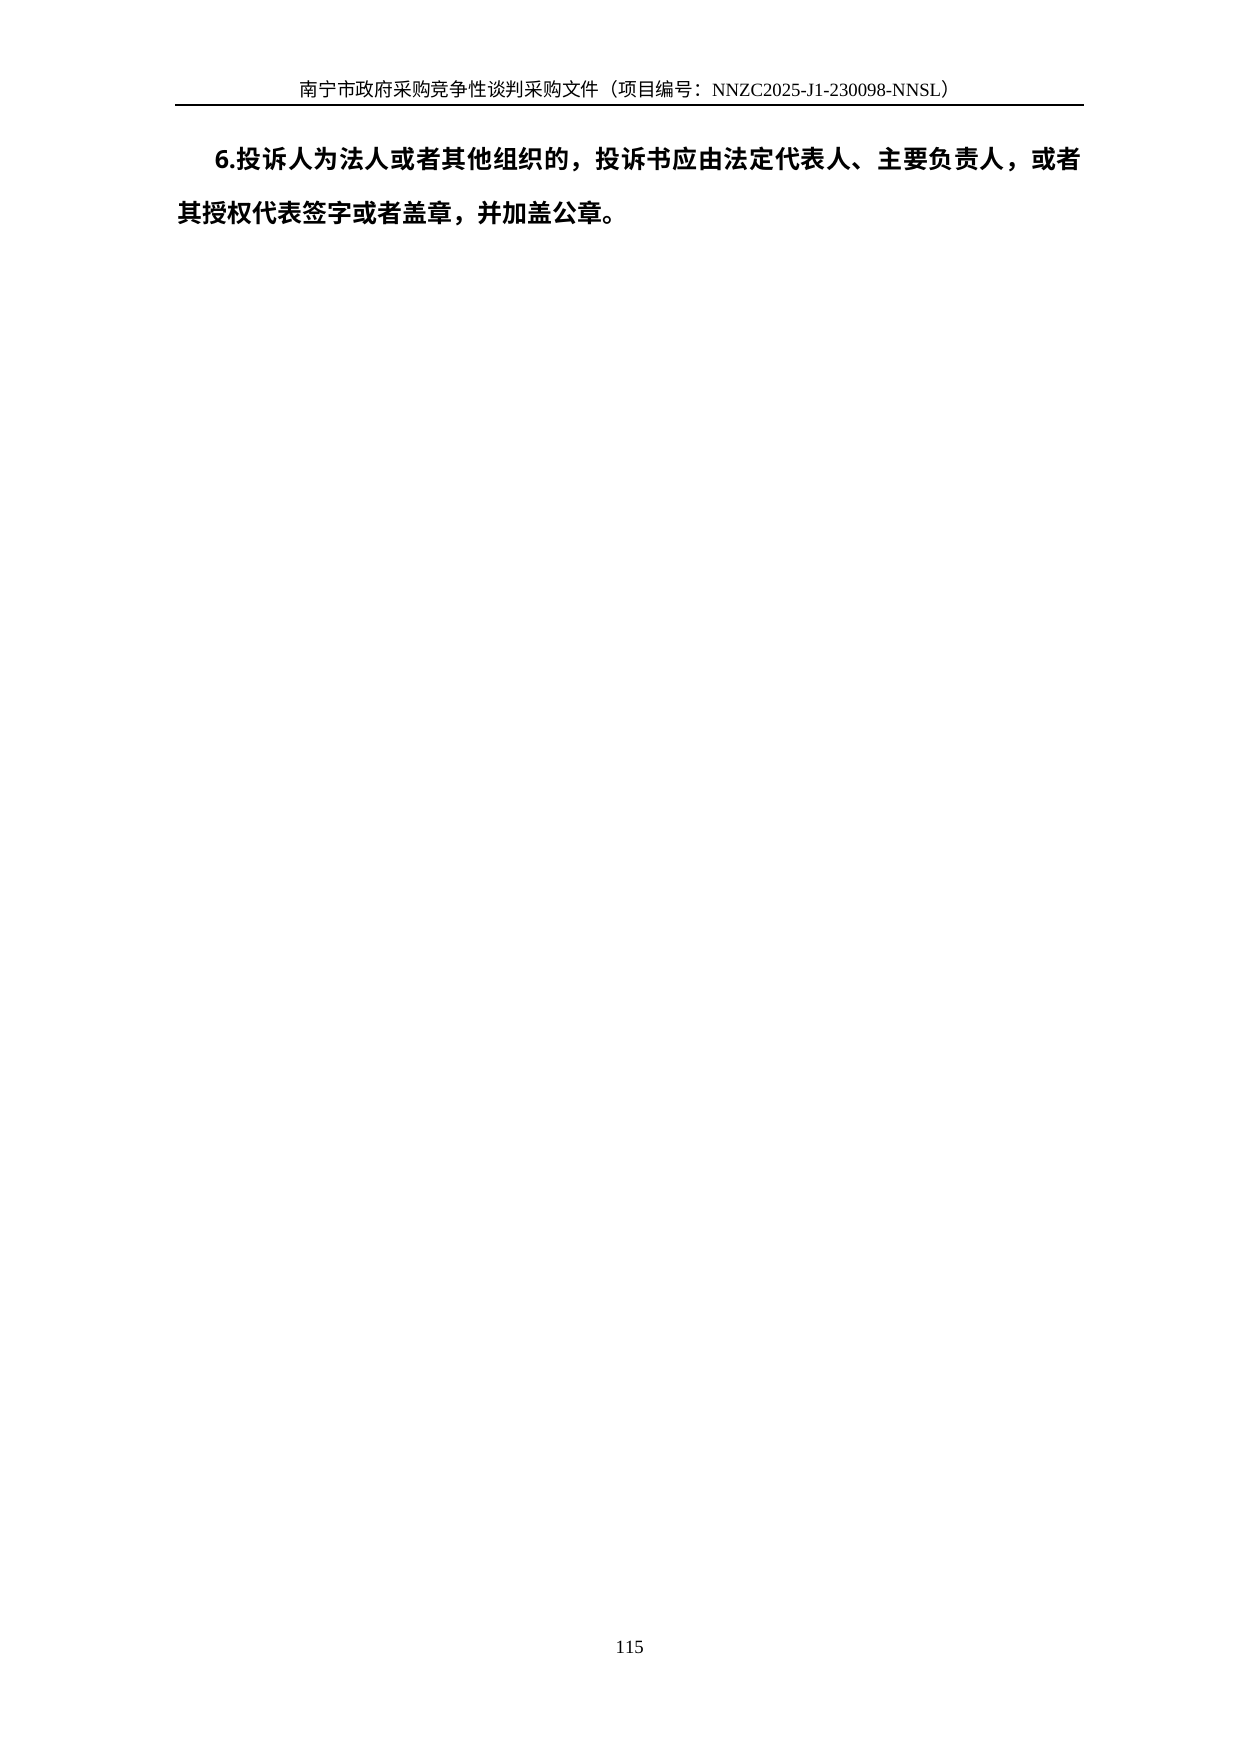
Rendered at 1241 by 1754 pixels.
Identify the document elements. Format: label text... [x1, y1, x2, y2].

text 6.投诉人为法人或者其他组织的，投诉书应由法定代表人、主要负责人，或者其授权代表签字或者盖章，并加盖公章。 [178, 139, 1084, 230]
